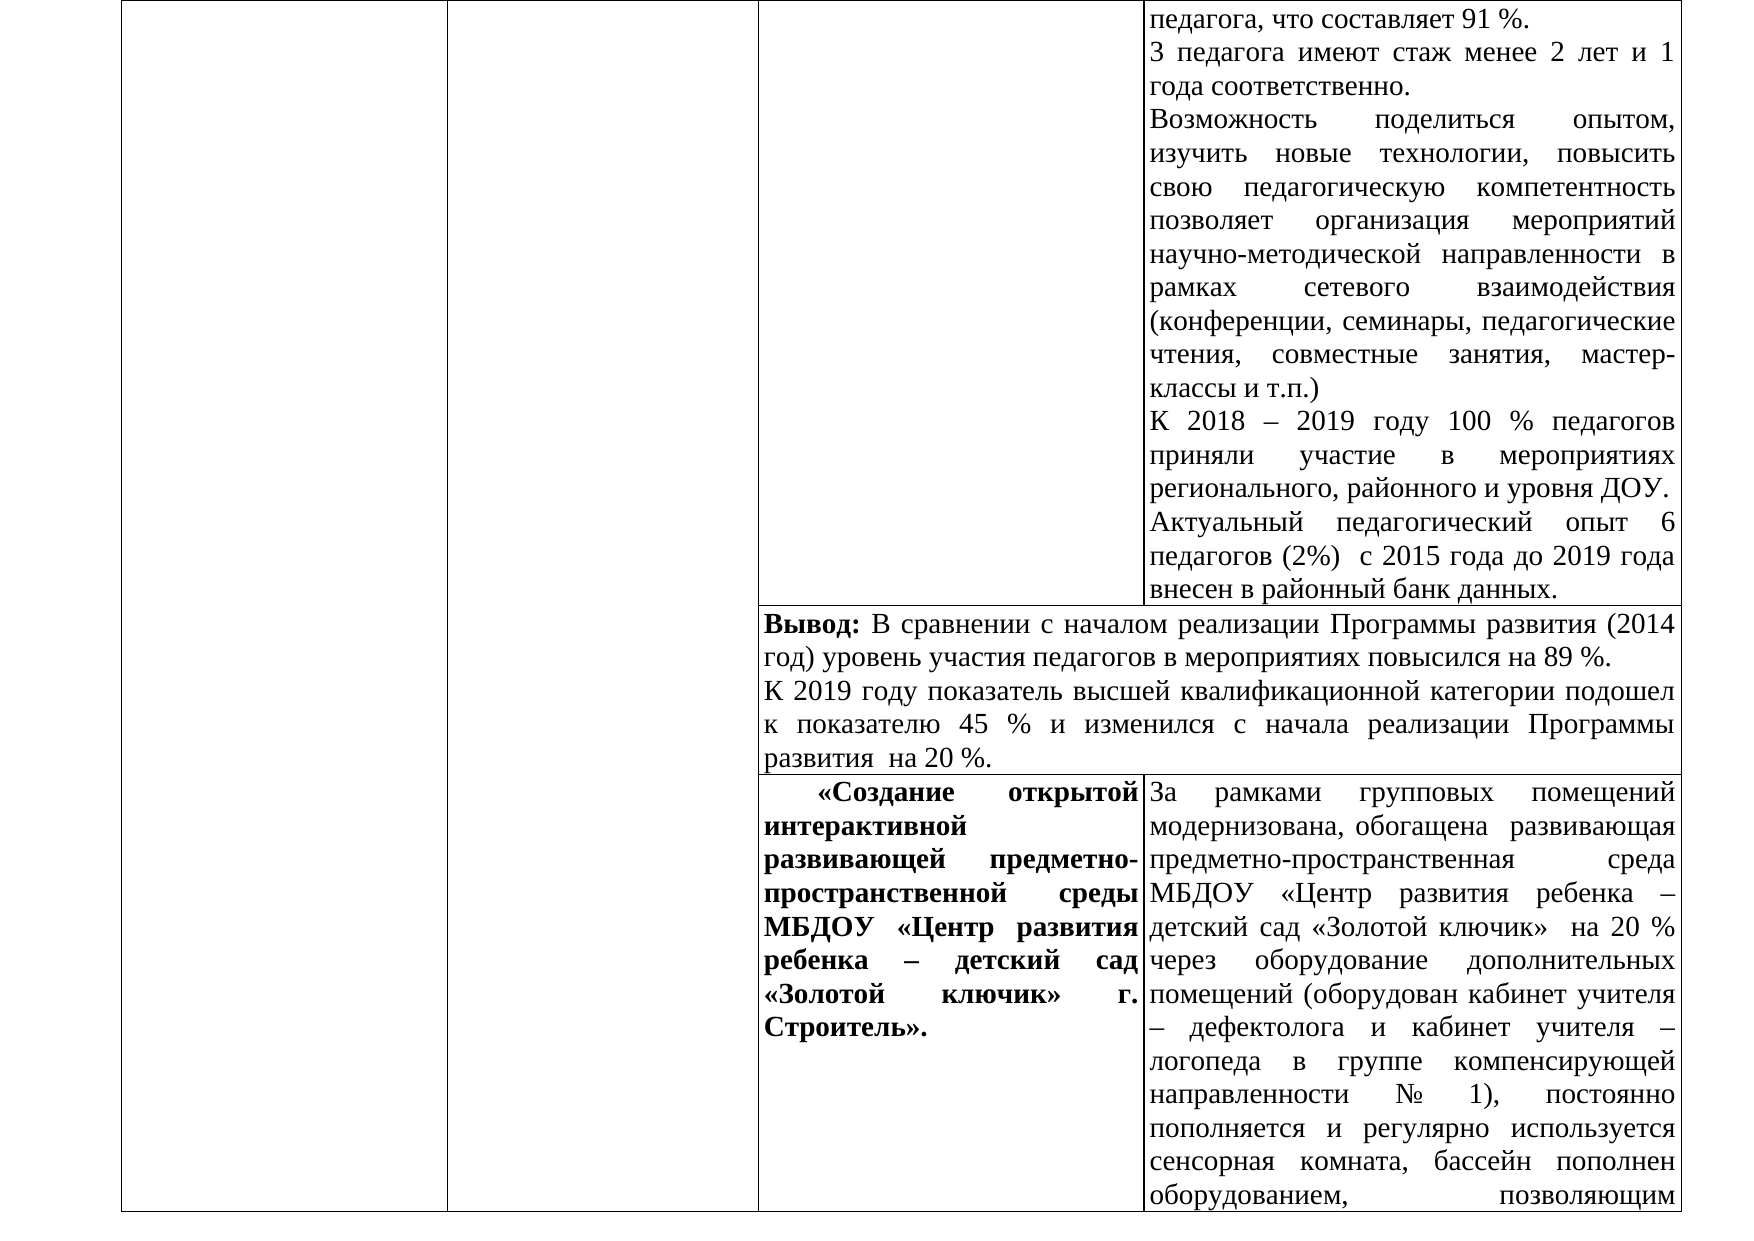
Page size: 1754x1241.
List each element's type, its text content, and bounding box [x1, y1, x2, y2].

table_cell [1145, 775, 1681, 1211]
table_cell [448, 1, 758, 1211]
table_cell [1145, 1, 1681, 605]
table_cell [759, 1, 1143, 605]
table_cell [122, 1, 447, 1211]
table_cell Вывод: В сравнении с началом реализации Программы развития (2014 год) уровень участия педагогов в мероприятиях повысился на 89 %. К 2019 году показатель высшей квалификационной категории подошел к показателю 45 % и изменился с начала реализации Программы развития на 20 %. [759, 606, 1681, 773]
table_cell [759, 775, 1143, 1211]
